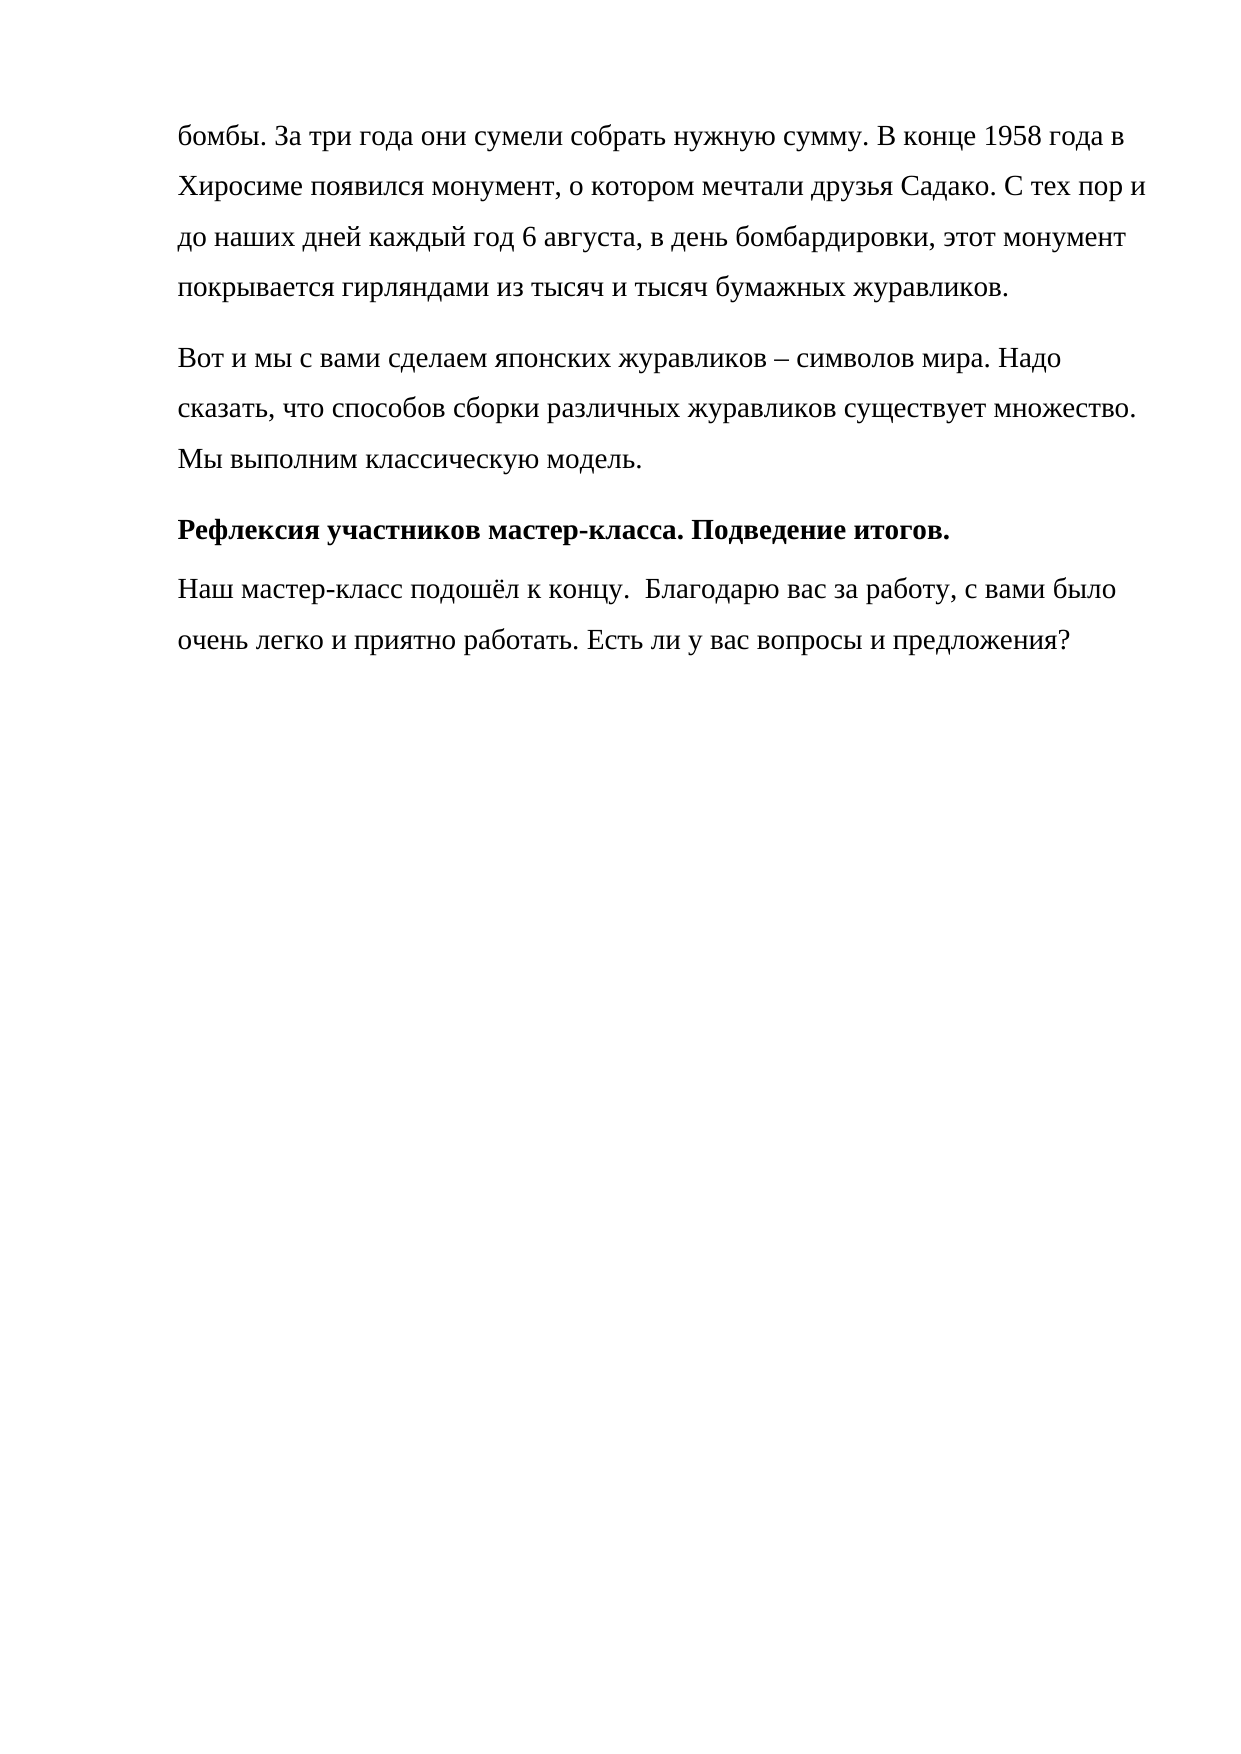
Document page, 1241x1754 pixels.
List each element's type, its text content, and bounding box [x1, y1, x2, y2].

text Рефлексия участников мастер-класса. Подведение итогов. [177, 512, 1152, 546]
text Вот и мы с вами сделаем японских журавликов – символов мира. Надо сказать, что способов сборки различных журавликов существует множество. Мы выполним классическую модель. [177, 340, 1152, 474]
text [177, 118, 1152, 303]
text Наш мастер-класс подошёл к концу. Благодарю вас за работу, с вами было очень легко и приятно работать. Есть ли у вас вопросы и предложения? [177, 572, 1152, 656]
